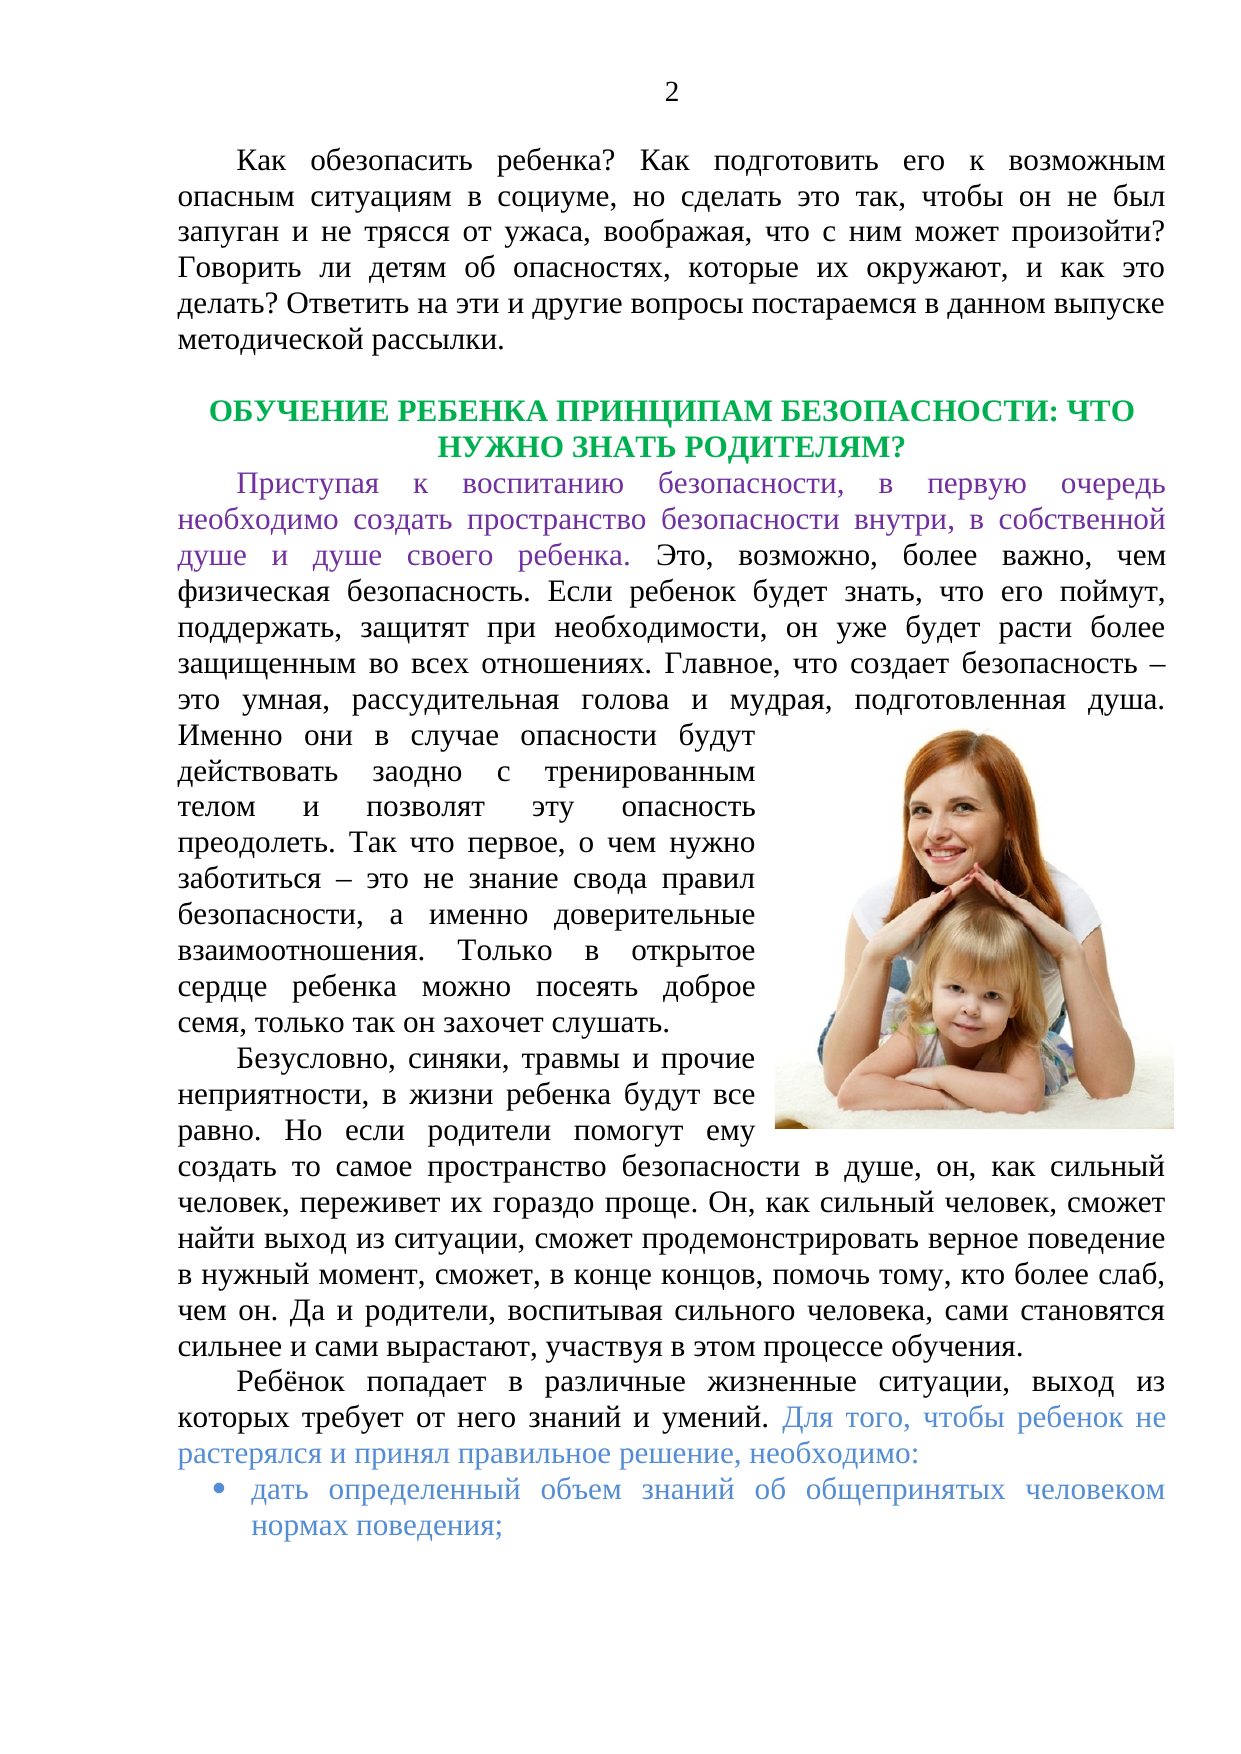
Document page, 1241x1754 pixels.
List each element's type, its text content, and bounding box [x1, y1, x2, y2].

text ОБУЧЕНИЕ РЕБЕНКА ПРИНЦИПАМ БЕЗОПАСНОСТИ: ЧТО НУЖНО ЗНАТЬ РОДИТЕЛЯМ? [177, 392, 1167, 464]
list дать определенный объем знаний об общепринятых человеком нормах поведения; [213, 1471, 1167, 1542]
text Как обезопасить ребенка? Как подготовить его к возможным опасным ситуациям в социуме, но сделать это так, чтобы он не был запуган и не трясся от ужаса, воображая, что с ним может произойти? Говорить ли детям об опасностях, которые их окружают, и как это делать? Ответить на эти и другие вопросы постараемся в данном выпуске методической рассылки. [177, 141, 1167, 356]
text Безусловно, синяки, травмы и прочие неприятности, в жизни ребенка будут все равно. Но если родители помогут ему создать то самое пространство безопасности в душе, он, как сильный человек, переживет их гораздо проще. Он, как сильный человек, сможет найти выход из ситуации, сможет продемонстрировать верное поведение в нужный момент, сможет, в конце концов, помочь тому, кто более слаб, чем он. Да и родители, воспитывая сильного человека, сами становятся сильнее и сами вырастают, участвуя в этом процессе обучения. [177, 1039, 1167, 1363]
text Ребёнок попадает в различные жизненные ситуации, выход из которых требует от него знаний и умений. Для того, чтобы ребенок не растерялся и принял правильное решение, необходимо: [177, 1363, 1167, 1471]
picture [774, 728, 1174, 1129]
text Приступая к воспитанию безопасности, в первую очередь необходимо создать пространство безопасности внутри, в собственной душе и душе своего ребенка. Это, возможно, более важно, чем физическая безопасность. Если ребенок будет знать, что его поймут, поддержать, защитят при необходимости, он уже будет расти более защищенным во всех отношениях. Главное, что создает безопасность – это умная, рассудительная голова и мудрая, подготовленная душа. Именно они в случае опасности будут действовать заодно с тренированным телом и позволят эту опасность преодолеть. Так что первое, о чем нужно заботиться – это не знание свода правил безопасности, а именно доверительные взаимоотношения. Только в открытое сердце ребенка можно посеять доброе семя, только так он захочет слушать. [177, 464, 1167, 1039]
